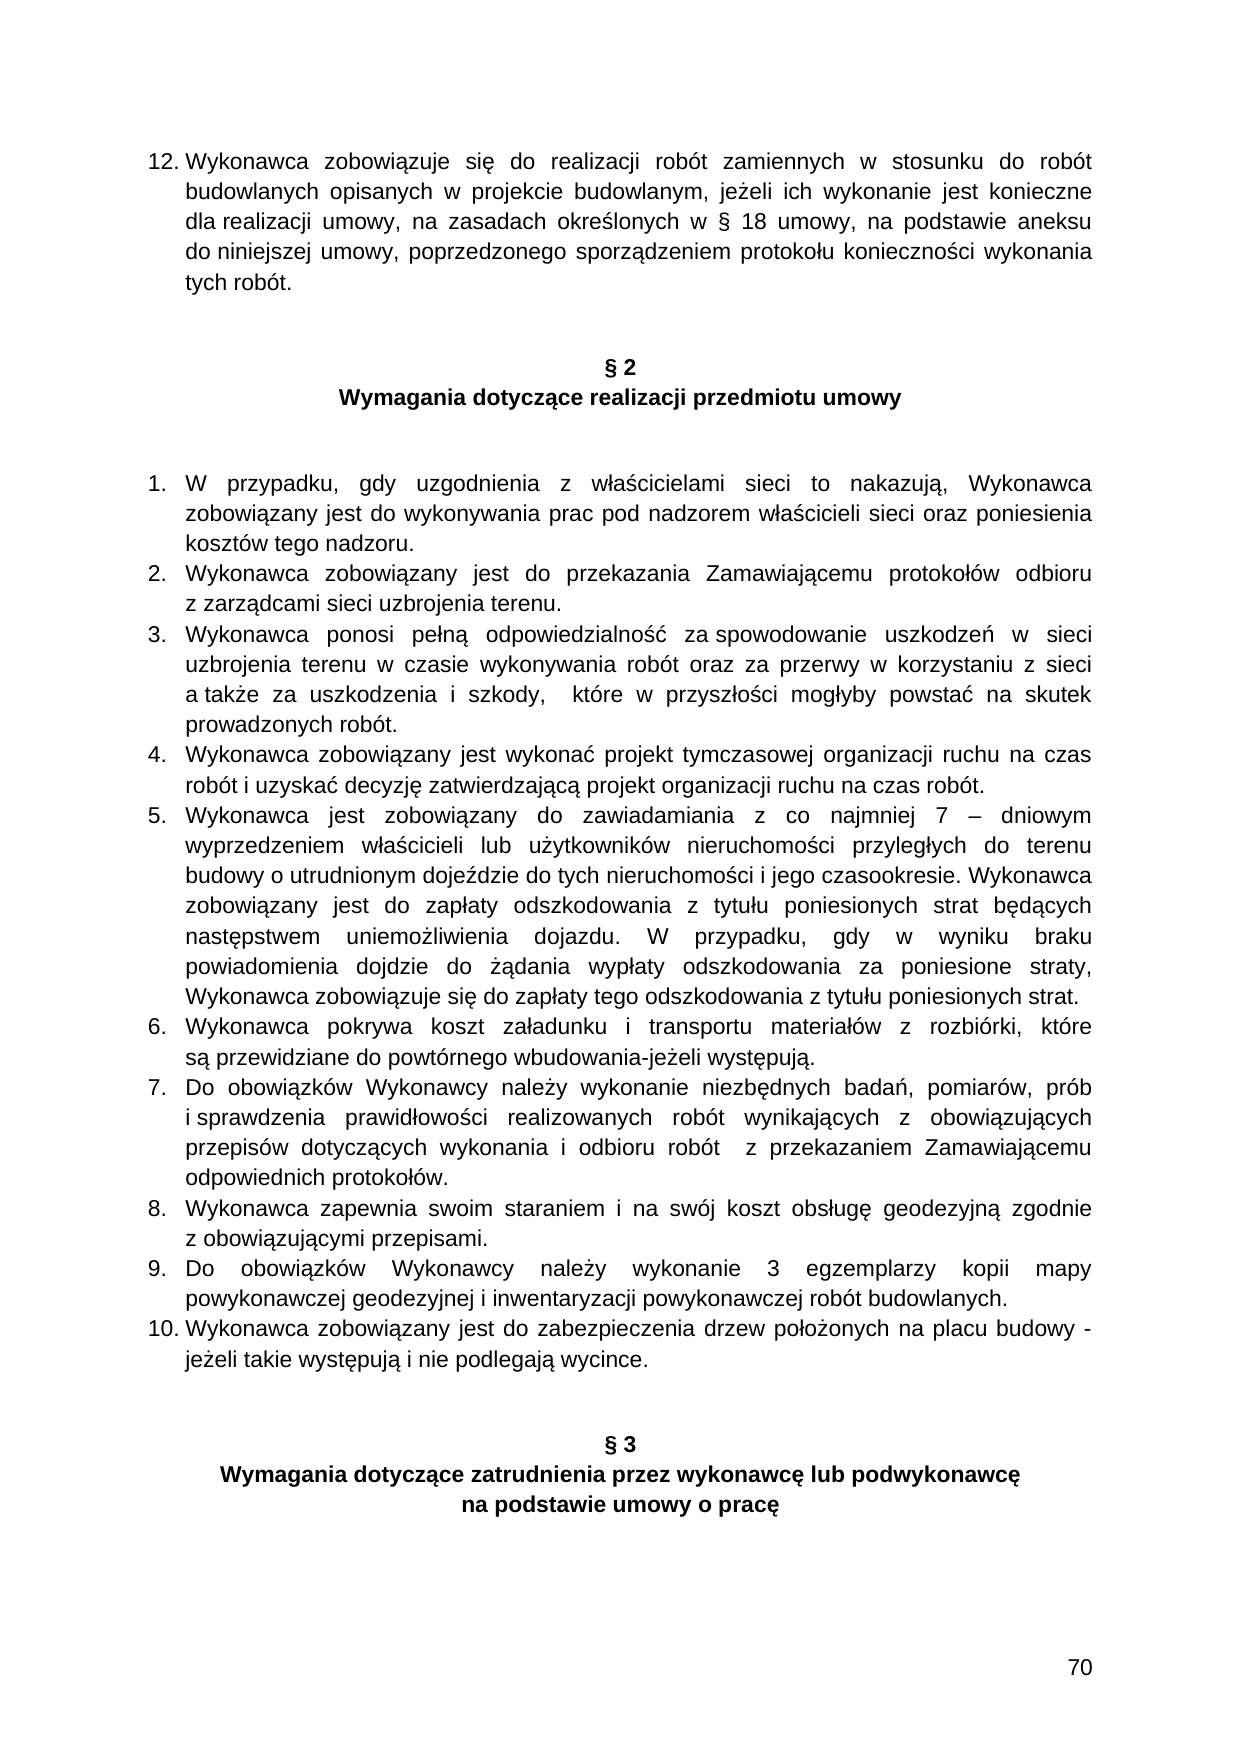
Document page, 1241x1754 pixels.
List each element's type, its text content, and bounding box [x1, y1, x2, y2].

list Wykonawca zobowiązany jest do przekazania Zamawiającemu protokołów odbioru z zarządcami sieci uzbrojenia terenu. [148, 560, 1093, 617]
list Wykonawca jest zobowiązany do zawiadamiania z co najmniej 7 – dniowym wyprzedzeniem właścicieli lub użytkowników nieruchomości przyległych do terenu budowy o utrudnionym dojeździe do tych nieruchomości i jego czasookresie. Wykonawca zobowiązany jest do zapłaty odszkodowania z tytułu poniesionych strat będących następstwem uniemożliwienia dojazdu. W przypadku, gdy w wyniku braku powiadomienia dojdzie do żądania wypłaty odszkodowania za poniesione straty, Wykonawca zobowiązuje się do zapłaty tego odszkodowania z tytułu poniesionych strat. [148, 802, 1093, 1009]
list Do obowiązków Wykonawcy należy wykonanie niezbędnych badań, pomiarów, prób i sprawdzenia prawidłowości realizowanych robót wynikających z obowiązujących przepisów dotyczących wykonania i odbioru robót z przekazaniem Zamawiającemu odpowiednich protokołów. [148, 1074, 1093, 1191]
list Wykonawca zobowiązuje się do realizacji robót zamiennych w stosunku do robót budowlanych opisanych w projekcie budowlanym, jeżeli ich wykonanie jest konieczne dla realizacji umowy, na zasadach określonych w § 18 umowy, na podstawie aneksu do niniejszej umowy, poprzedzonego sporządzeniem protokołu konieczności wykonania tych robót. [148, 148, 1093, 295]
list Wykonawca pokrywa koszt załadunku i transportu materiałów z rozbiórki, które są przewidziane do powtórnego wbudowania-jeżeli występują. [148, 1013, 1093, 1070]
list Wykonawca zobowiązany jest do zabezpieczenia drzew położonych na placu budowy - jeżeli takie występują i nie podlegają wycince. [148, 1315, 1093, 1372]
list Wykonawca zapewnia swoim staraniem i na swój koszt obsługę geodezyjną zgodnie z obowiązującymi przepisami. [148, 1194, 1093, 1251]
text § 3 Wymagania dotyczące zatrudnienia przez wykonawcę lub podwykonawcę na podstawie umowy o pracę [148, 1431, 1093, 1518]
text § 2 Wymagania dotyczące realizacji przedmiotu umowy [148, 354, 1093, 410]
list Do obowiązków Wykonawcy należy wykonanie 3 egzemplarzy kopii mapy powykonawczej geodezyjnej i inwentaryzacji powykonawczej robót budowlanych. [148, 1255, 1093, 1311]
list W przypadku, gdy uzgodnienia z właścicielami sieci to nakazują, Wykonawca zobowiązany jest do wykonywania prac pod nadzorem właścicieli sieci oraz poniesienia kosztów tego nadzoru. [148, 469, 1093, 556]
list Wykonawca ponosi pełną odpowiedzialność za spowodowanie uszkodzeń w sieci uzbrojenia terenu w czasie wykonywania robót oraz za przerwy w korzystaniu z sieci a także za uszkodzenia i szkody, które w przyszłości mogłyby powstać na skutek prowadzonych robót. [148, 621, 1093, 737]
list Wykonawca zobowiązany jest wykonać projekt tymczasowej organizacji ruchu na czas robót i uzyskać decyzję zatwierdzającą projekt organizacji ruchu na czas robót. [148, 741, 1093, 798]
